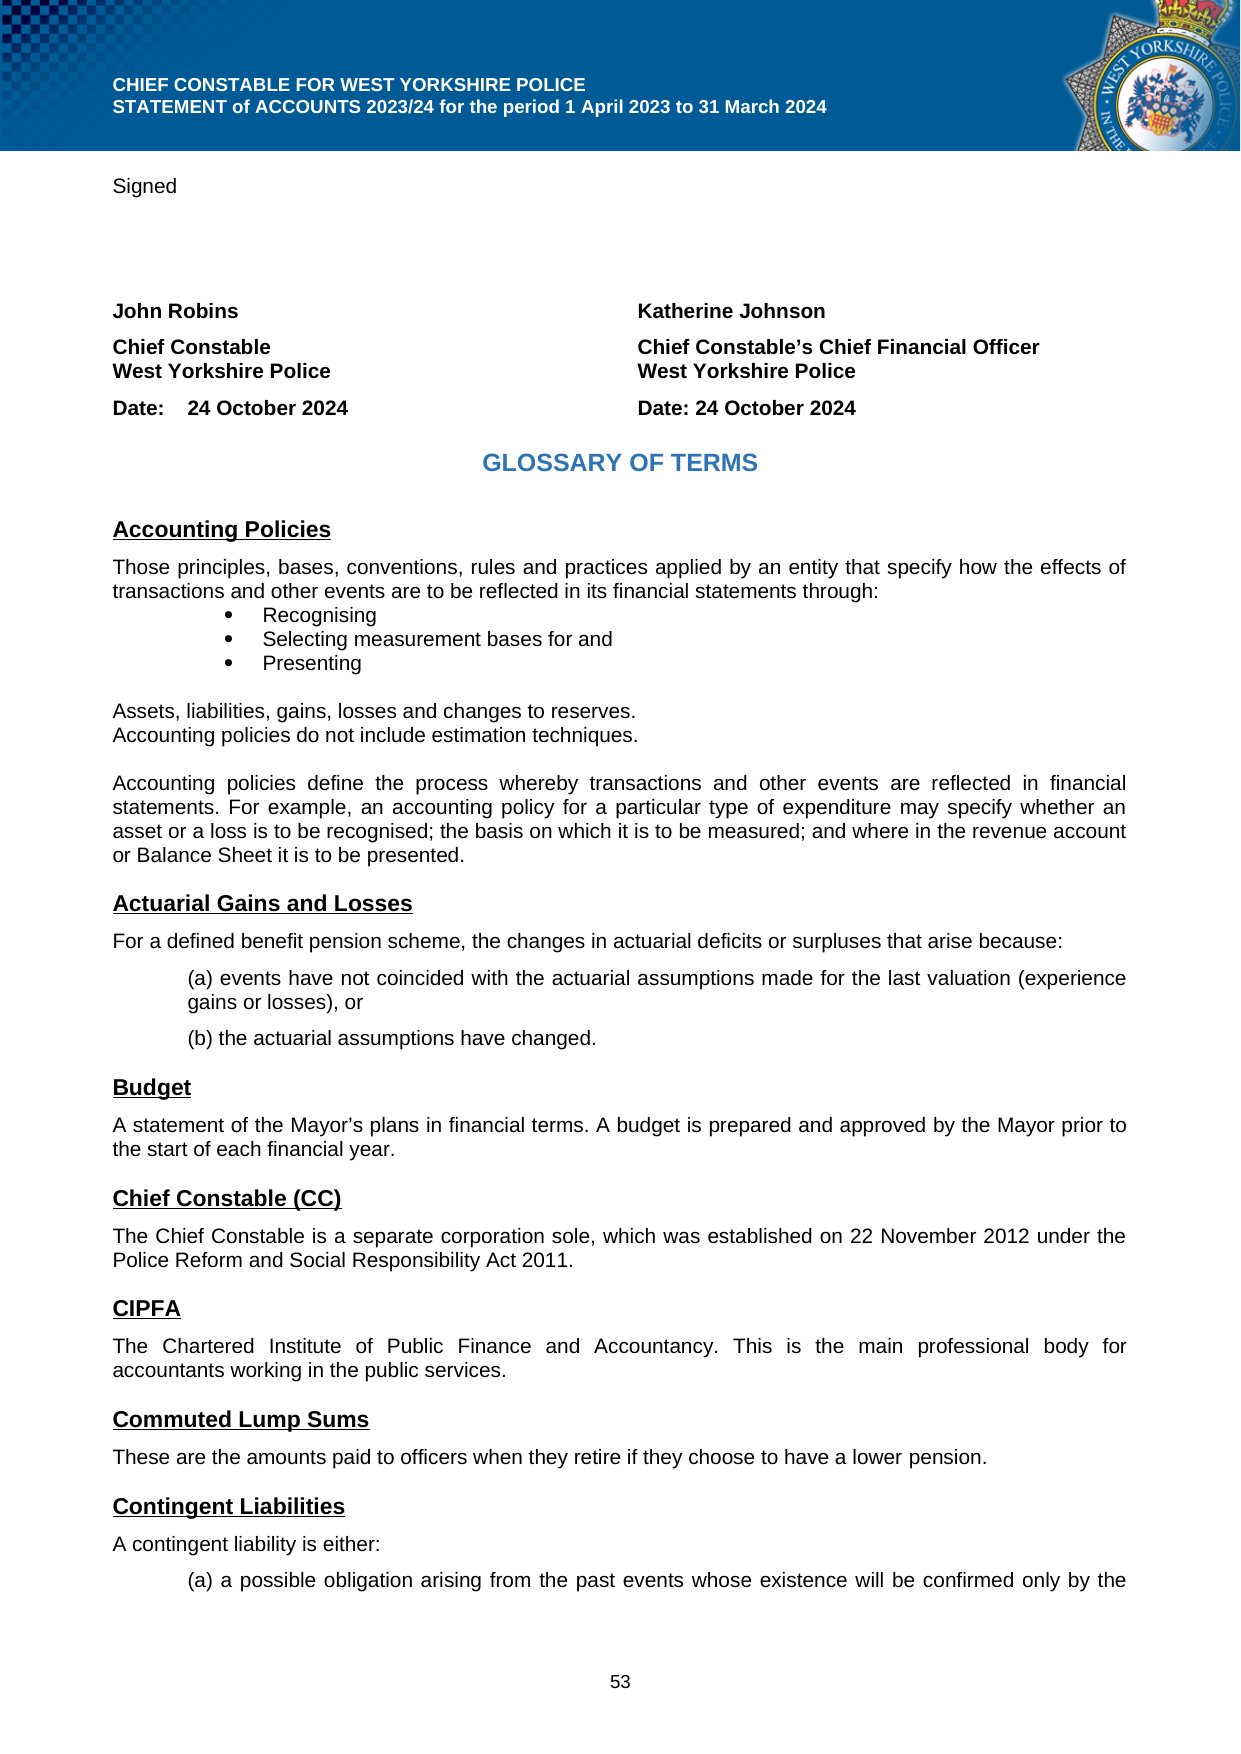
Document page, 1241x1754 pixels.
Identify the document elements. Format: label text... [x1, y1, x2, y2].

text A contingent liability is either: [112, 1532, 1128, 1556]
text Assets, liabilities, gains, losses and changes to reserves. [112, 699, 1128, 723]
text For a defined benefit pension scheme, the changes in actuarial deficits or surpluses that arise because: [112, 929, 1128, 953]
text Accounting policies do not include estimation techniques. [112, 723, 1128, 747]
text Chief Constable Chief Constable’s Chief Financial Officer [112, 335, 1128, 359]
text Contingent Liabilities [112, 1493, 1128, 1519]
list Recognising [225, 602, 1128, 627]
text Date: 24 October 2024 Date: 24 October 2024 [112, 395, 1128, 419]
text A statement of the Mayor’s plans in financial terms. A budget is prepared and approved by the Mayor prior to the start of each financial year. [112, 1113, 1128, 1161]
text Chief Constable (CC) [112, 1185, 1128, 1211]
text Accounting policies define the process whereby transactions and other events are reflected in financial statements. For example, an accounting policy for a particular type of expenditure may specify whether an asset or a loss is to be recognised; the basis on which it is to be measured; and where in the revenue account or Balance Sheet it is to be presented. [112, 771, 1128, 866]
text West Yorkshire Police West Yorkshire Police [112, 359, 1128, 383]
text GLOSSARY OF TERMS [112, 448, 1128, 477]
text The Chief Constable is a separate corporation sole, which was established on 22 November 2012 under the Police Reform and Social Responsibility Act 2011. [112, 1223, 1128, 1271]
text (b) the actuarial assumptions have changed. [112, 1026, 1128, 1050]
text CIPFA [112, 1295, 1128, 1322]
text John Robins Katherine Johnson [112, 298, 1128, 322]
text These are the amounts paid to officers when they retire if they choose to have a lower pension. [112, 1445, 1128, 1469]
text The Chartered Institute of Public Finance and Accountancy. This is the main professional body for accountants working in the public services. [112, 1334, 1128, 1382]
list Selecting measurement bases for and [225, 627, 1128, 651]
text (a) events have not coincided with the actuarial assumptions made for the last valuation (experience gains or losses), or [187, 966, 1128, 1013]
list Presenting [225, 651, 1128, 675]
picture [0, 0, 1241, 151]
text Commuted Lump Sums [112, 1406, 1128, 1432]
text Signed [112, 174, 1128, 198]
text Budget [112, 1074, 1128, 1100]
text Those principles, bases, conventions, rules and practices applied by an entity that specify how the effects of transactions and other events are to be reflected in its financial statements through: [112, 554, 1128, 602]
text Accounting Policies [112, 516, 1128, 542]
text Actuarial Gains and Losses [112, 890, 1128, 917]
